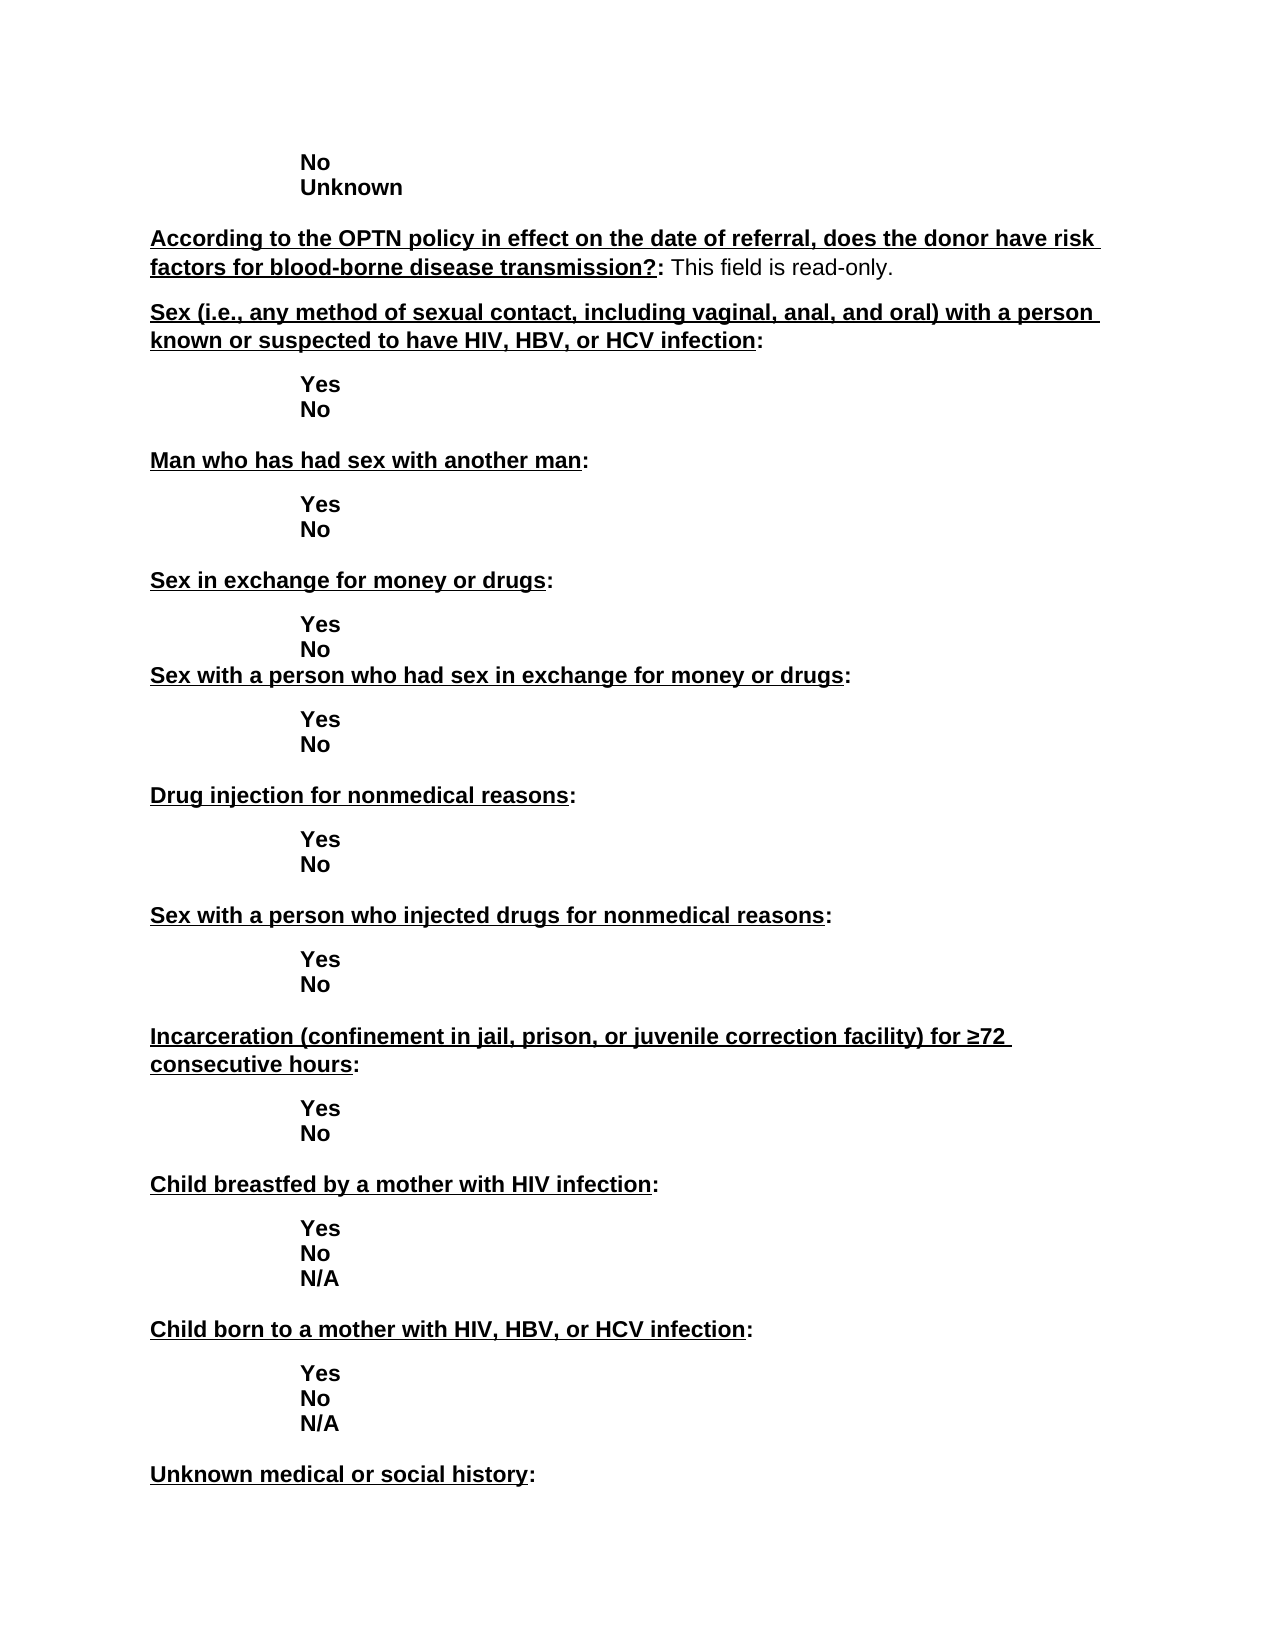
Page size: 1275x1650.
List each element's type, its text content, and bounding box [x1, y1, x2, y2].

text Incarceration (confinement in jail, prison, or juvenile correction facility) for ≥72 consecutive hours: [150, 1023, 1125, 1077]
text Yes [300, 1361, 1125, 1386]
text N/A [300, 1266, 1125, 1291]
text No [300, 1241, 1125, 1266]
text No [300, 637, 1125, 662]
text Sex with a person who had sex in exchange for money or drugs: [150, 662, 1125, 689]
text Yes [300, 492, 1125, 517]
text Sex in exchange for money or drugs: [150, 567, 1125, 593]
text Yes [300, 372, 1125, 397]
text No [300, 1386, 1125, 1411]
text Sex (i.e., any method of sexual contact, including vaginal, anal, and oral) with a person known or suspected to have HIV, HBV, or HCV infection: [150, 298, 1125, 353]
text No [300, 1121, 1125, 1146]
text Yes [300, 948, 1125, 973]
text No [300, 732, 1125, 757]
text No [300, 397, 1125, 422]
text Yes [300, 1096, 1125, 1121]
text No [300, 517, 1125, 542]
text Sex with a person who injected drugs for nonmedical reasons: [150, 902, 1125, 929]
text N/A [300, 1411, 1125, 1436]
text Man who has had sex with another man: [150, 447, 1125, 473]
text Yes [300, 707, 1125, 732]
text Yes [300, 612, 1125, 637]
text Unknown medical or social history: [150, 1461, 1125, 1488]
text Child breastfed by a mother with HIV infection: [150, 1171, 1125, 1197]
text According to the OPTN policy in effect on the date of referral, does the donor have risk factors for blood-borne disease transmission?: This field is read-only. [150, 225, 1125, 280]
text No [300, 150, 1125, 175]
text Unknown [300, 175, 1125, 200]
text Yes [300, 827, 1125, 852]
text No [300, 973, 1125, 998]
text Yes [300, 1216, 1125, 1241]
text No [300, 852, 1125, 877]
text Child born to a mother with HIV, HBV, or HCV infection: [150, 1316, 1125, 1343]
text Drug injection for nonmedical reasons: [150, 782, 1125, 809]
